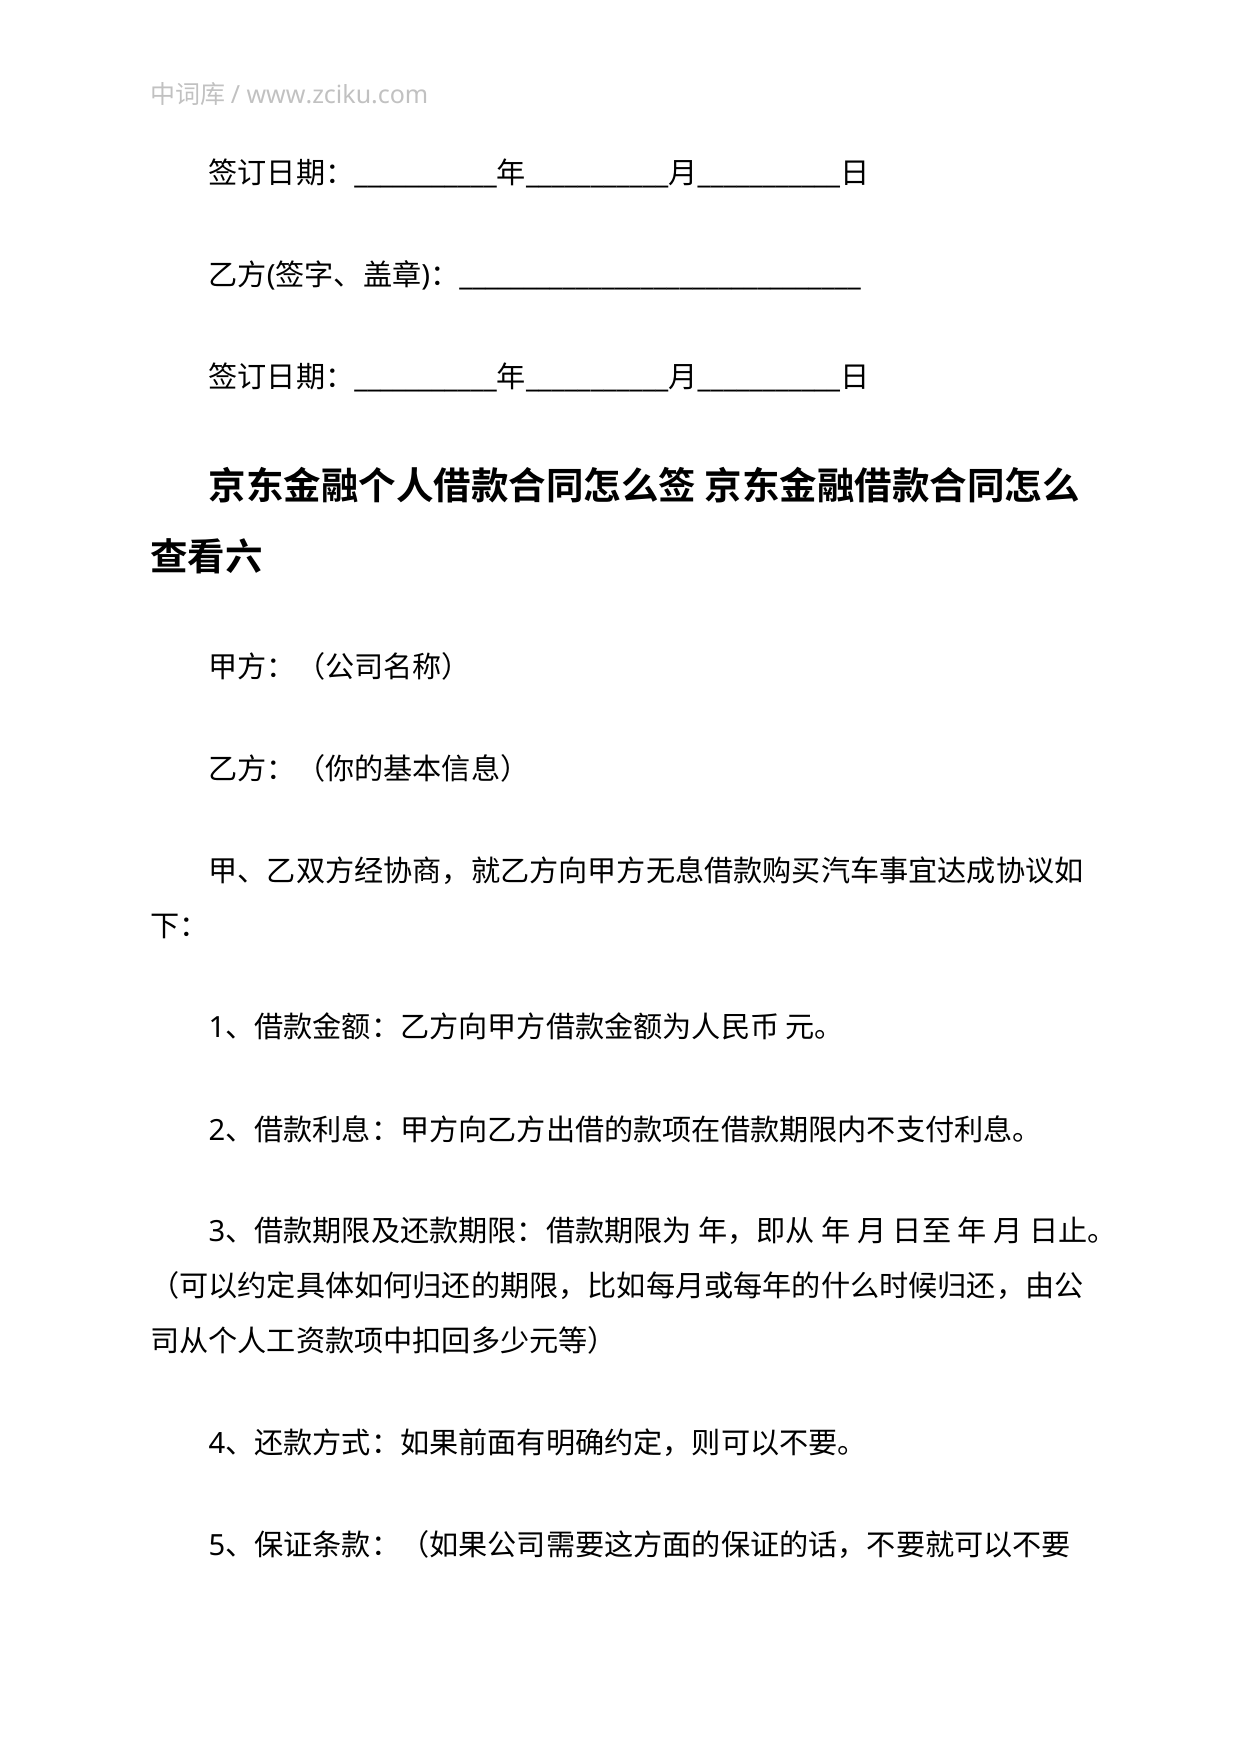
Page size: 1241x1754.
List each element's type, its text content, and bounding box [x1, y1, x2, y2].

text 乙方(签字、盖章)：_______________________________ [150, 252, 1090, 294]
text 甲、乙双方经协商，就乙方向甲方无息借款购买汽车事宜达成协议如下： [150, 847, 1090, 944]
text 乙方：（你的基本信息） [150, 746, 1090, 788]
text 3、借款期限及还款期限：借款期限为 年，即从 年 月 日至 年 月 日止。（可以约定具体如何归还的期限，比如每月或每年的什么时候归还，由公司从个人工资款项中扣回多少元等） [150, 1208, 1090, 1360]
text 2、借款利息：甲方向乙方出借的款项在借款期限内不支付利息。 [150, 1106, 1090, 1148]
text 4、还款方式：如果前面有明确约定，则可以不要。 [150, 1420, 1090, 1462]
text 签订日期：___________年___________月___________日 [150, 150, 1090, 192]
text 签订日期：___________年___________月___________日 [150, 354, 1090, 396]
text 京东金融个人借款合同怎么签 京东金融借款合同怎么查看六 [150, 456, 1090, 581]
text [150, 1522, 1090, 1564]
text 1、借款金额：乙方向甲方借款金额为人民币 元。 [150, 1004, 1090, 1046]
text 甲方：（公司名称） [150, 644, 1090, 686]
